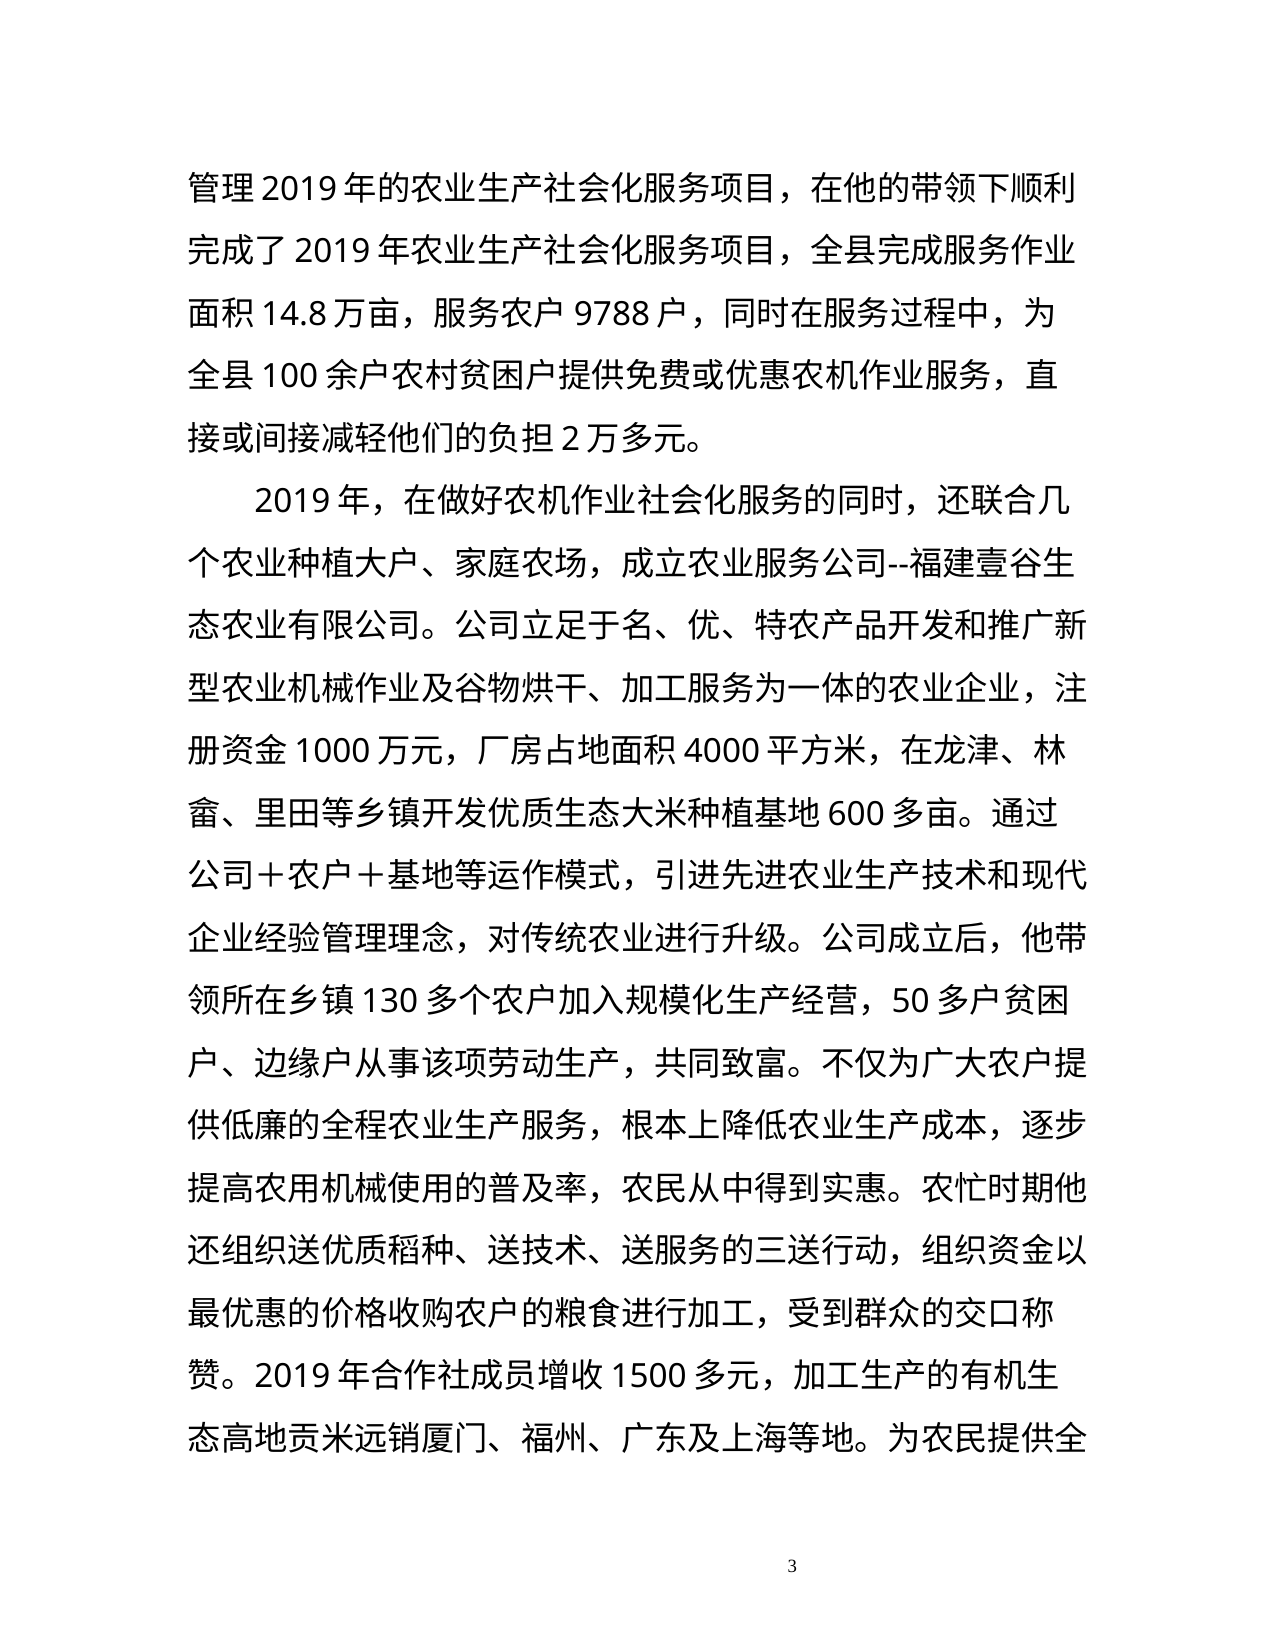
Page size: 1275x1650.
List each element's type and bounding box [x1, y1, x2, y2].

text [187, 462, 1087, 1462]
text [187, 150, 1087, 462]
